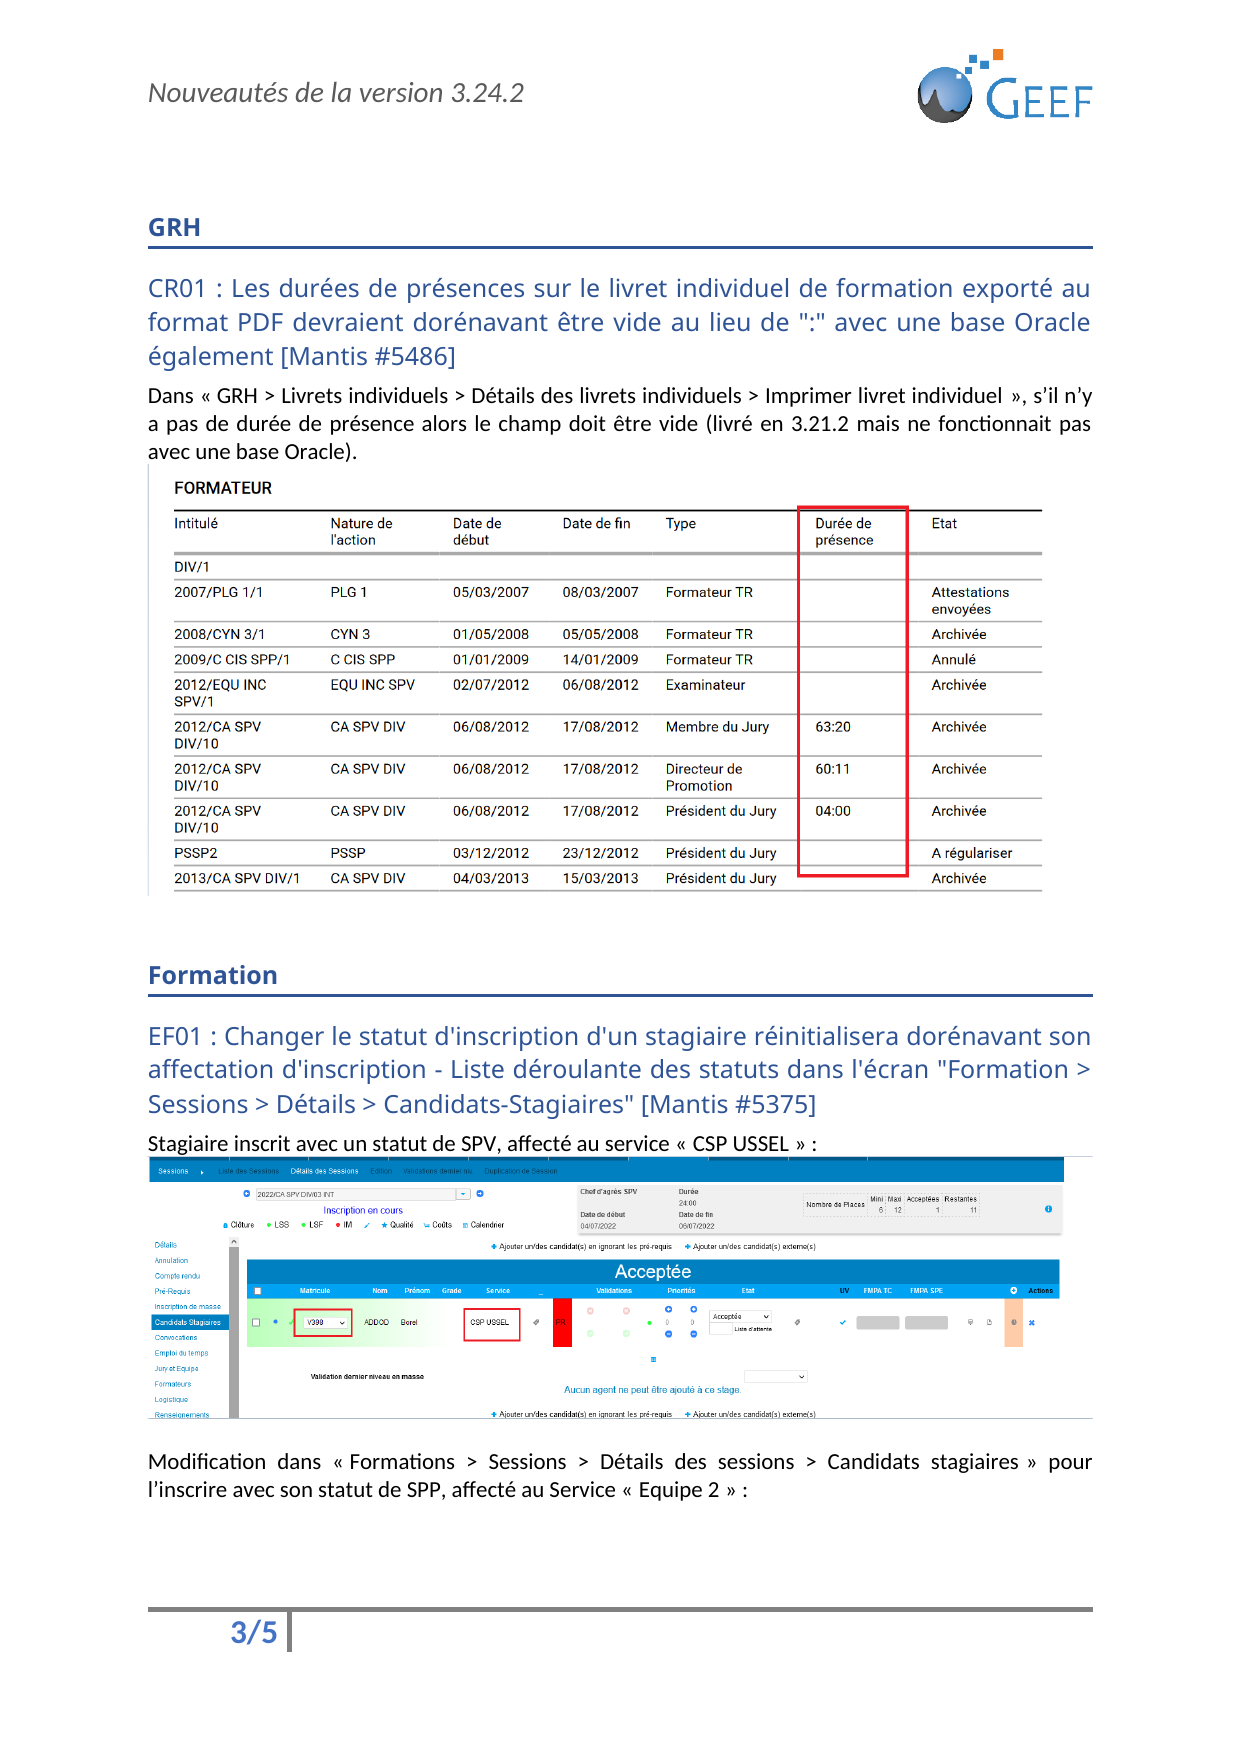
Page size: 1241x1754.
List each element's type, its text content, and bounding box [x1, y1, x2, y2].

text Modification dans « Formations > Sessions > Détails des sessions > Candidats stagiaires » pour l’inscrire avec son statut de SPP, affecté au Service « Equipe 2 » : [148, 1447, 1093, 1503]
text Dans « GRH > Livrets individuels > Détails des livrets individuels > Imprimer livret individuel », s’il n’y a pas de durée de présence alors le champ doit être vide (livré en 3.21.2 mais ne fonctionnait pas avec une base Oracle). [148, 381, 1093, 464]
picture [917, 49, 1093, 123]
subtitle EF01 : Changer le statut d'inscription d'un stagiaire réinitialisera dorénavant son affectation d'inscription - Liste déroulante des statuts dans l'écran "Formation > Sessions > Détails > Candidats-Stagiaires" [Mantis #5375] [148, 1018, 1093, 1120]
text Stagiaire inscrit avec un statut de SPV, affecté au service « CSP USSEL » : [148, 1129, 1093, 1156]
subtitle Formation [148, 958, 1093, 994]
picture [147, 464, 1093, 896]
subtitle CR01 : Les durées de présences sur le livret individuel de formation exporté au format PDF devraient dorénavant être vide au lieu de ":" avec une base Oracle également [Mantis #5486] [148, 270, 1093, 372]
picture [147, 1156, 1093, 1419]
subtitle GRH [148, 210, 1093, 246]
